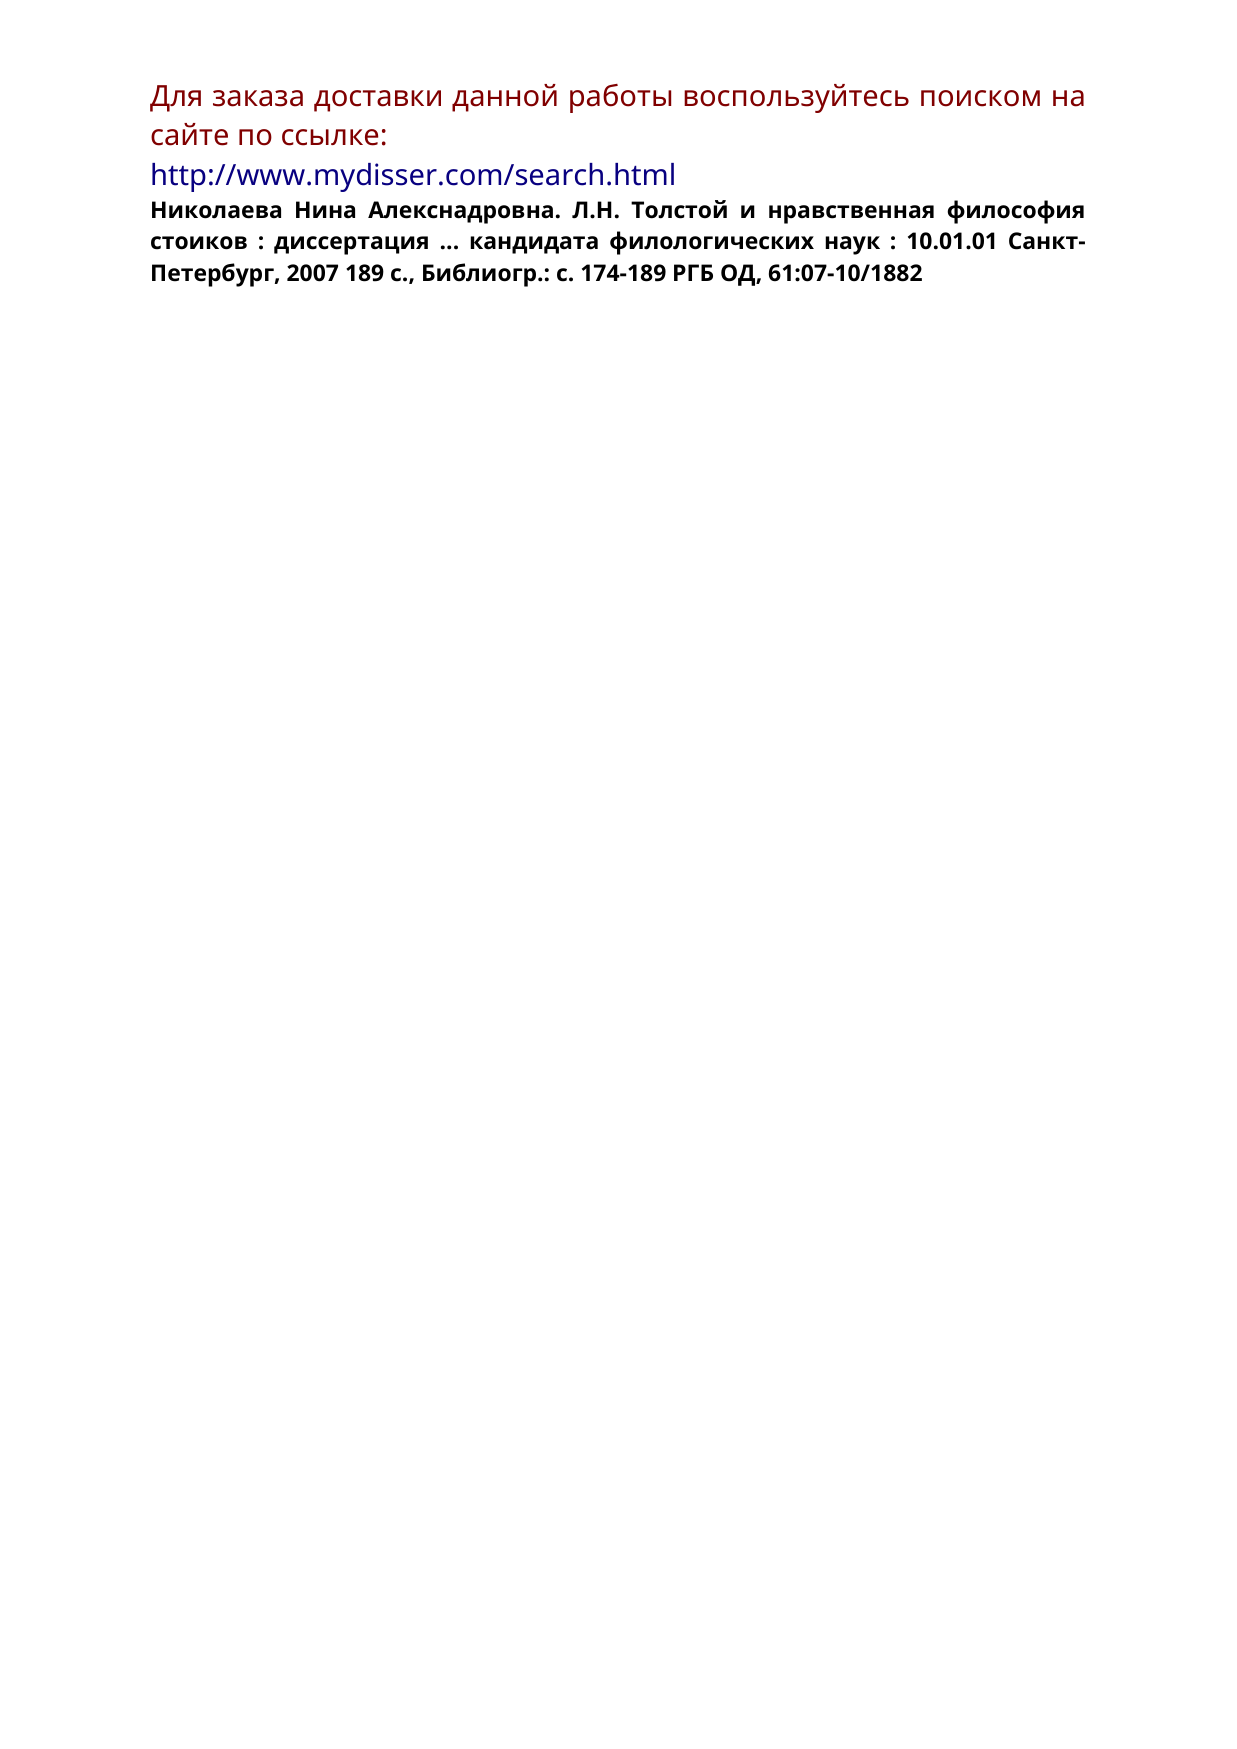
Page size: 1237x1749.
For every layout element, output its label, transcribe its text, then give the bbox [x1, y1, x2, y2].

text Николаева Нина Алекснадровна. Л.Н. Толстой и нравственная философия стоиков : диссертация ... кандидата филологических наук : 10.01.01 Санкт-Петербург, 2007 189 с., Библиогр.: с. 174-189 РГБ ОД, 61:07-10/1882 [150, 194, 1086, 288]
